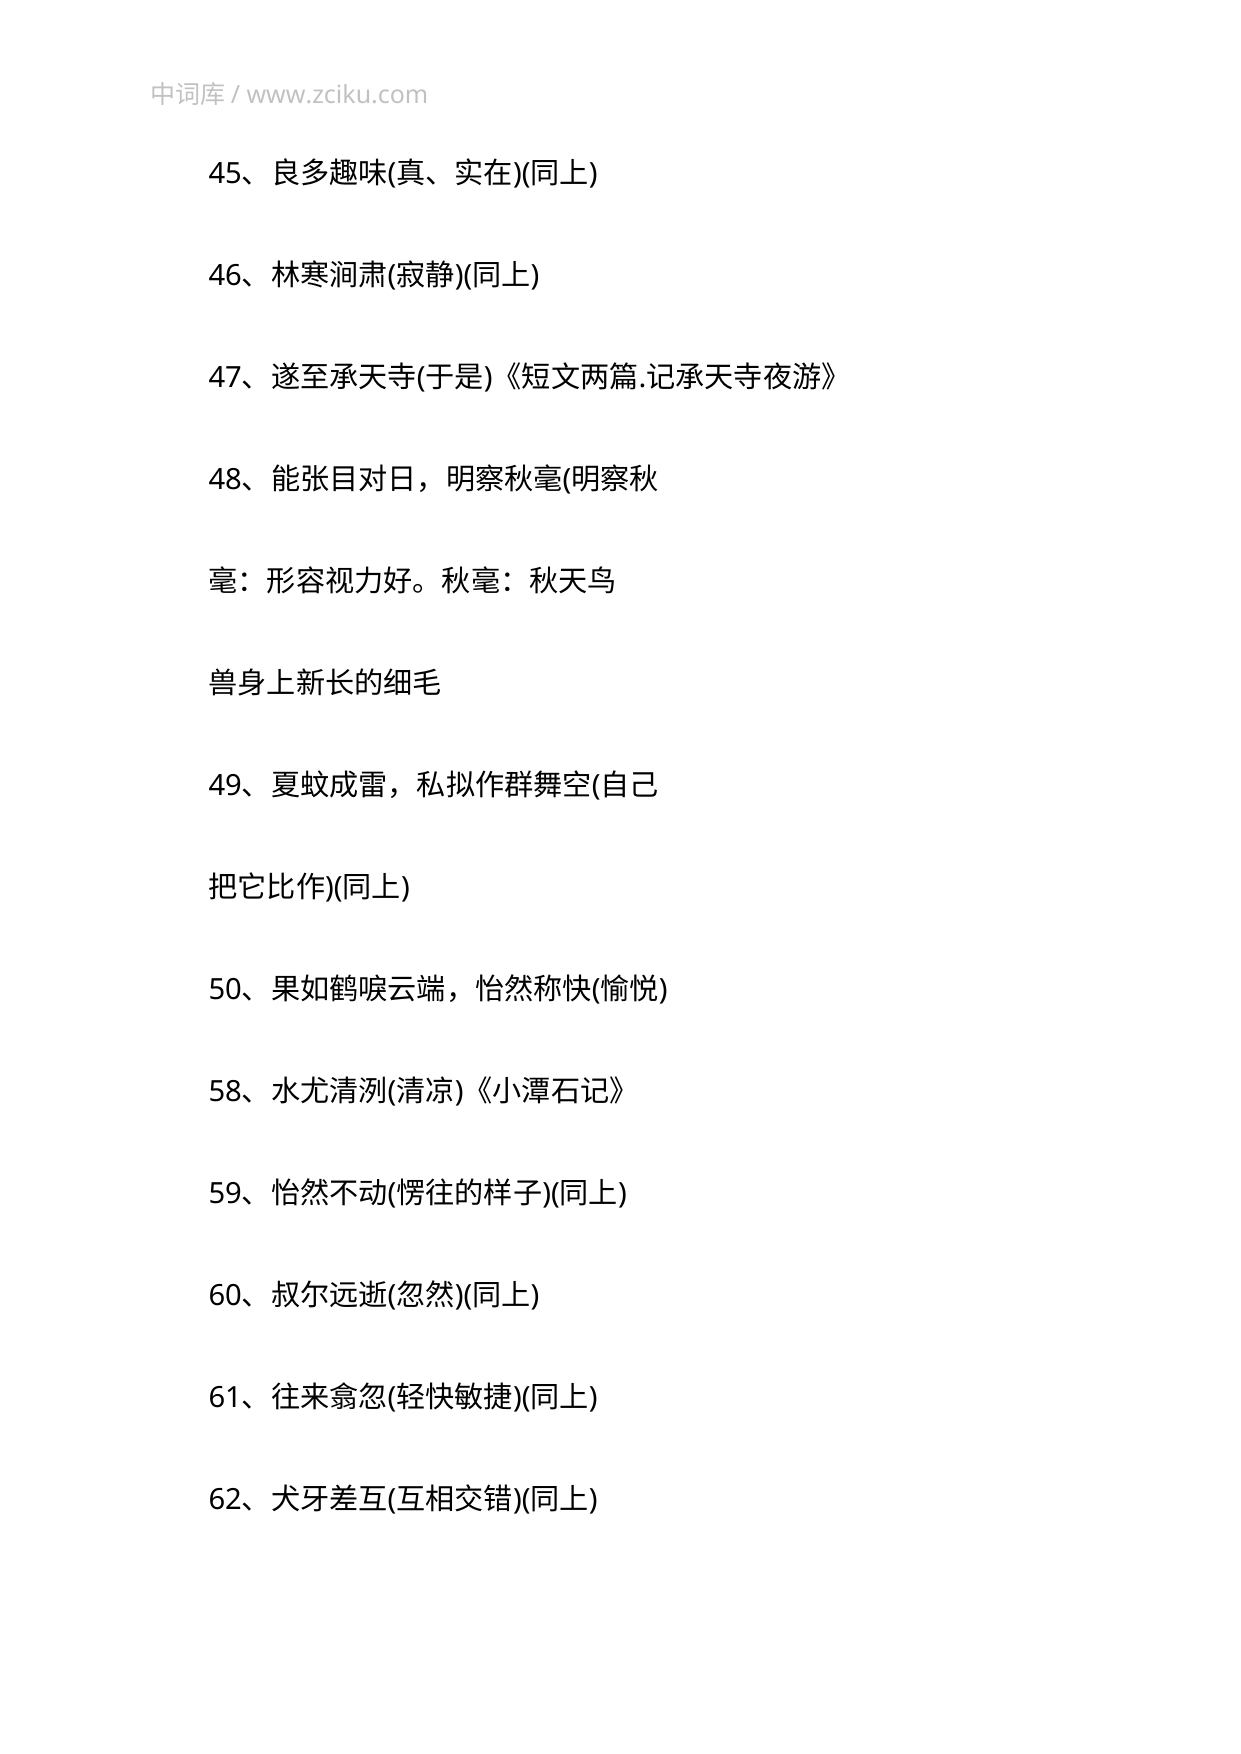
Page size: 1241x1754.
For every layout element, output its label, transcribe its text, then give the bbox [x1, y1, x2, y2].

text 把它比作)(同上) [150, 863, 1090, 906]
text 61、往来翕忽(轻快敏捷)(同上) [150, 1373, 1090, 1416]
text 45、良多趣味(真、实在)(同上) [150, 150, 1090, 192]
text 48、能张目对日，明察秋毫(明察秋 [150, 456, 1090, 498]
text 兽身上新长的细毛 [150, 660, 1090, 702]
text 62、犬牙差互(互相交错)(同上) [150, 1475, 1090, 1518]
text 60、叔尔远逝(忽然)(同上) [150, 1271, 1090, 1314]
text 59、怡然不动(愣往的样子)(同上) [150, 1169, 1090, 1212]
text 毫：形容视力好。秋毫：秋天鸟 [150, 558, 1090, 600]
text 49、夏蚊成雷，私拟作群舞空(自己 [150, 761, 1090, 804]
text 47、遂至承天寺(于是)《短文两篇.记承天寺夜游》 [150, 354, 1090, 396]
text 46、林寒涧肃(寂静)(同上) [150, 252, 1090, 294]
text 58、水尤清洌(清凉)《小潭石记》 [150, 1067, 1090, 1110]
text 50、果如鹤唳云端，怡然称快(愉悦) [150, 965, 1090, 1008]
